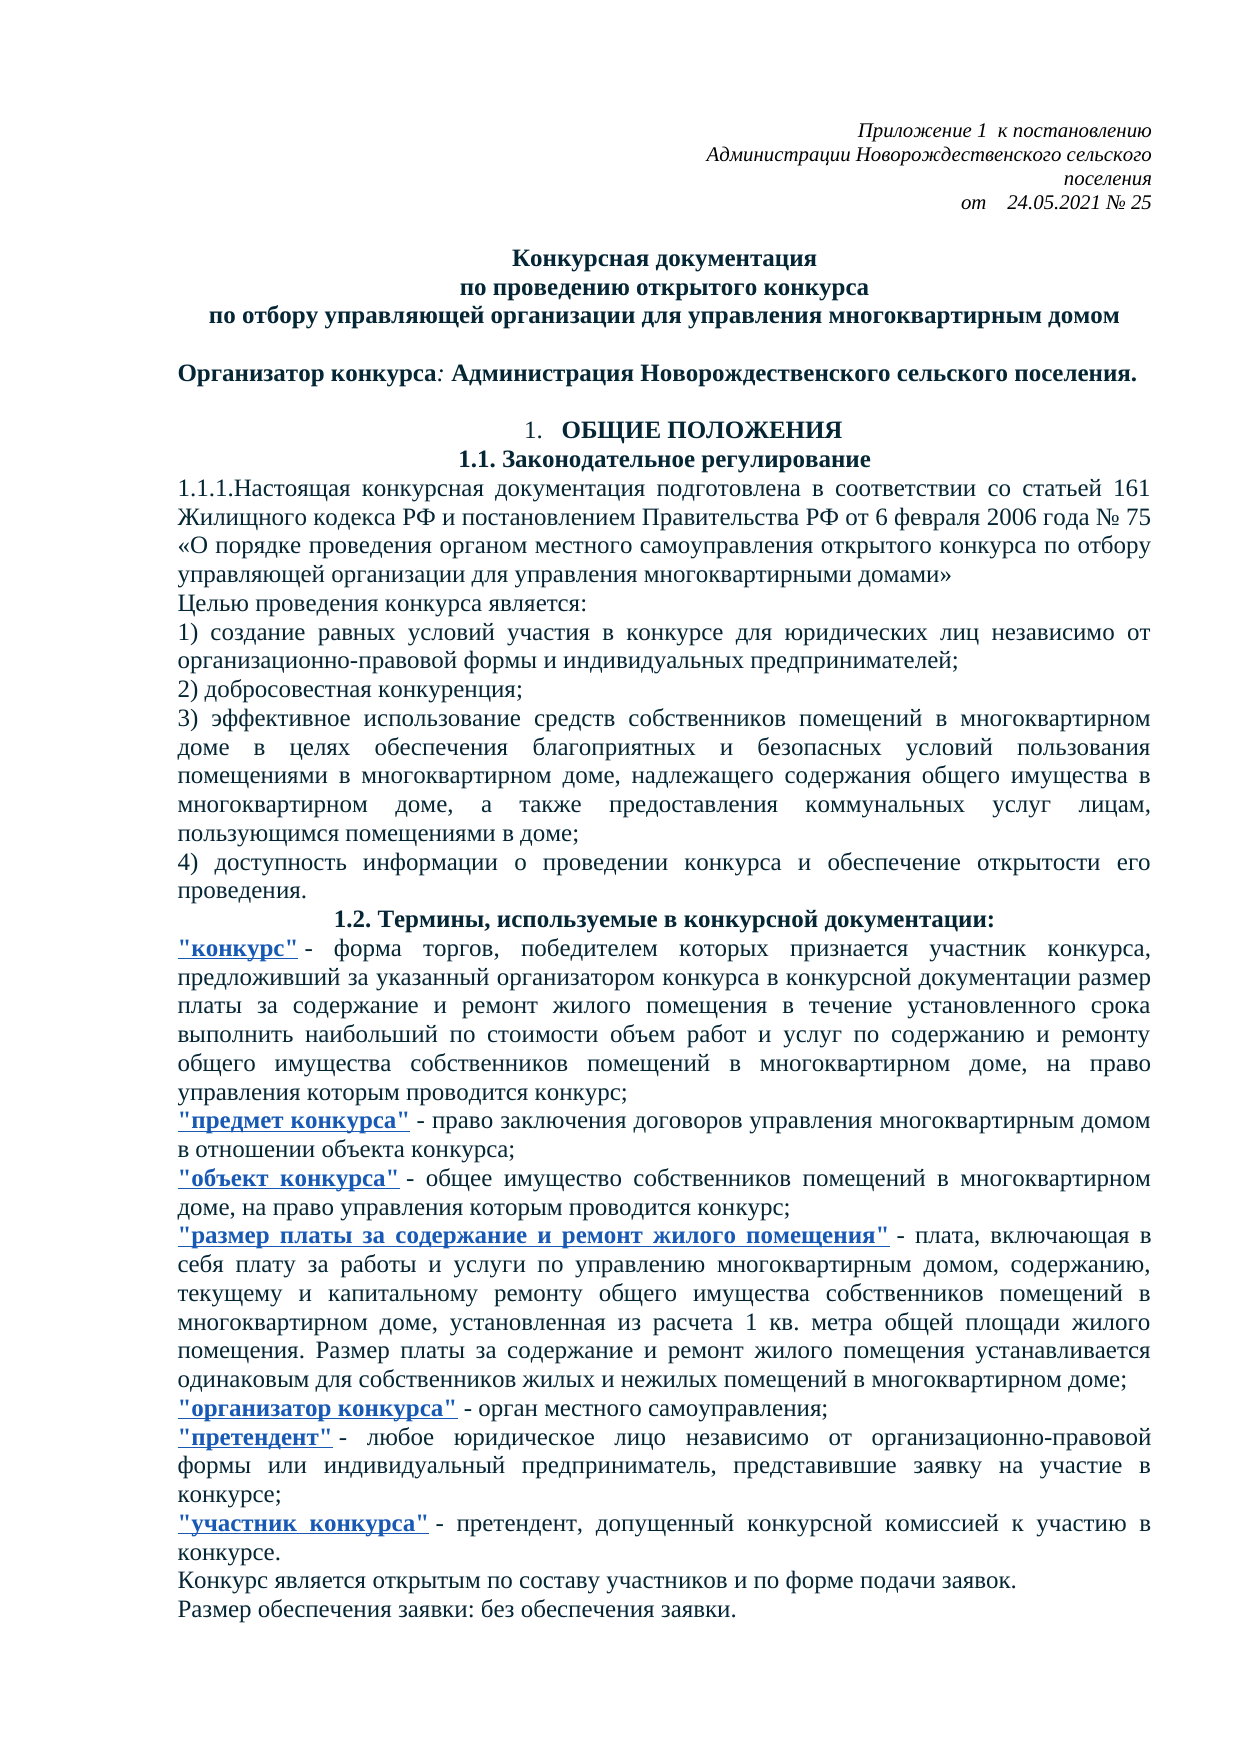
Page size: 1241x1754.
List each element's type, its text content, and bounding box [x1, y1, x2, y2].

text 1.1. Законодательное регулирование [177, 444, 1152, 473]
text 2) добросовестная конкуренция; [177, 674, 1152, 703]
text по отбору управляющей организации для управления многоквартирным домом [177, 301, 1152, 329]
text "размер платы за содержание и ремонт жилого помещения" - плата, включающая в себя плату за работы и услуги по управлению многоквартирным домом, содержанию, текущему и капитальному ремонту общего имущества собственников помещений в многоквартирном доме, установленная из расчета 1 кв. метра общей площади жилого помещения. Размер платы за содержание и ремонт жилого помещения устанавливается одинаковым для собственников жилых и нежилых помещений в многоквартирном доме; [177, 1221, 1152, 1393]
text Приложение 1 к постановлению Администрации Новорождественского сельского поселения от 24.05.2021 № 25 [694, 118, 1152, 214]
list ОБЩИЕ ПОЛОЖЕНИЯ [215, 416, 1152, 444]
text по проведению открытого конкурса [177, 272, 1152, 301]
text 1.1.1.Настоящая конкурсная документация подготовлена в соответствии со статьей 161 Жилищного кодекса РФ и постановлением Правительства РФ от 6 февраля 2006 года № 75 «О порядке проведения органом местного самоуправления открытого конкурса по отбору управляющей организации для управления многоквартирными домами» [177, 473, 1152, 588]
text "участник конкурса" - претендент, допущенный конкурсной комиссией к участию в конкурсе. [177, 1508, 1152, 1566]
text Целью проведения конкурса является: [177, 588, 1152, 617]
text "претендент" - любое юридическое лицо независимо от организационно-правовой формы или индивидуальный предприниматель, представившие заявку на участие в конкурсе; [177, 1422, 1152, 1508]
text Конкурс является открытым по составу участников и по форме подачи заявок. [177, 1566, 1152, 1594]
text 1.2. Термины, используемые в конкурсной документации: [177, 904, 1152, 933]
text 4) доступность информации о проведении конкурса и обеспечение открытости его проведения. [177, 847, 1152, 904]
text "конкурс" - форма торгов, победителем которых признается участник конкурса, предложивший за указанный организатором конкурса в конкурсной документации размер платы за содержание и ремонт жилого помещения в течение установленного срока выполнить наибольший по стоимости объем работ и услуг по содержанию и ремонту общего имущества собственников помещений в многоквартирном доме, на право управления которым проводится конкурс; [177, 933, 1152, 1106]
text Конкурсная документация [177, 243, 1152, 272]
text Организатор конкурса: Администрация Новорождественского сельского поселения. [177, 358, 1152, 387]
text "объект конкурса" - общее имущество собственников помещений в многоквартирном доме, на право управления которым проводится конкурс; [177, 1163, 1152, 1221]
text 3) эффективное использование средств собственников помещений в многоквартирном доме в целях обеспечения благоприятных и безопасных условий пользования помещениями в многоквартирном доме, надлежащего содержания общего имущества в многоквартирном доме, а также предоставления коммунальных услуг лицам, пользующимся помещениями в доме; [177, 703, 1152, 847]
text 1) создание равных условий участия в конкурсе для юридических лиц независимо от организационно-правовой формы и индивидуальных предпринимателей; [177, 617, 1152, 674]
text "предмет конкурса" - право заключения договоров управления многоквартирным домом в отношении объекта конкурса; [177, 1106, 1152, 1163]
text "организатор конкурса" - орган местного самоуправления; [177, 1393, 1152, 1422]
text Размер обеспечения заявки: без обеспечения заявки. [177, 1594, 1152, 1623]
